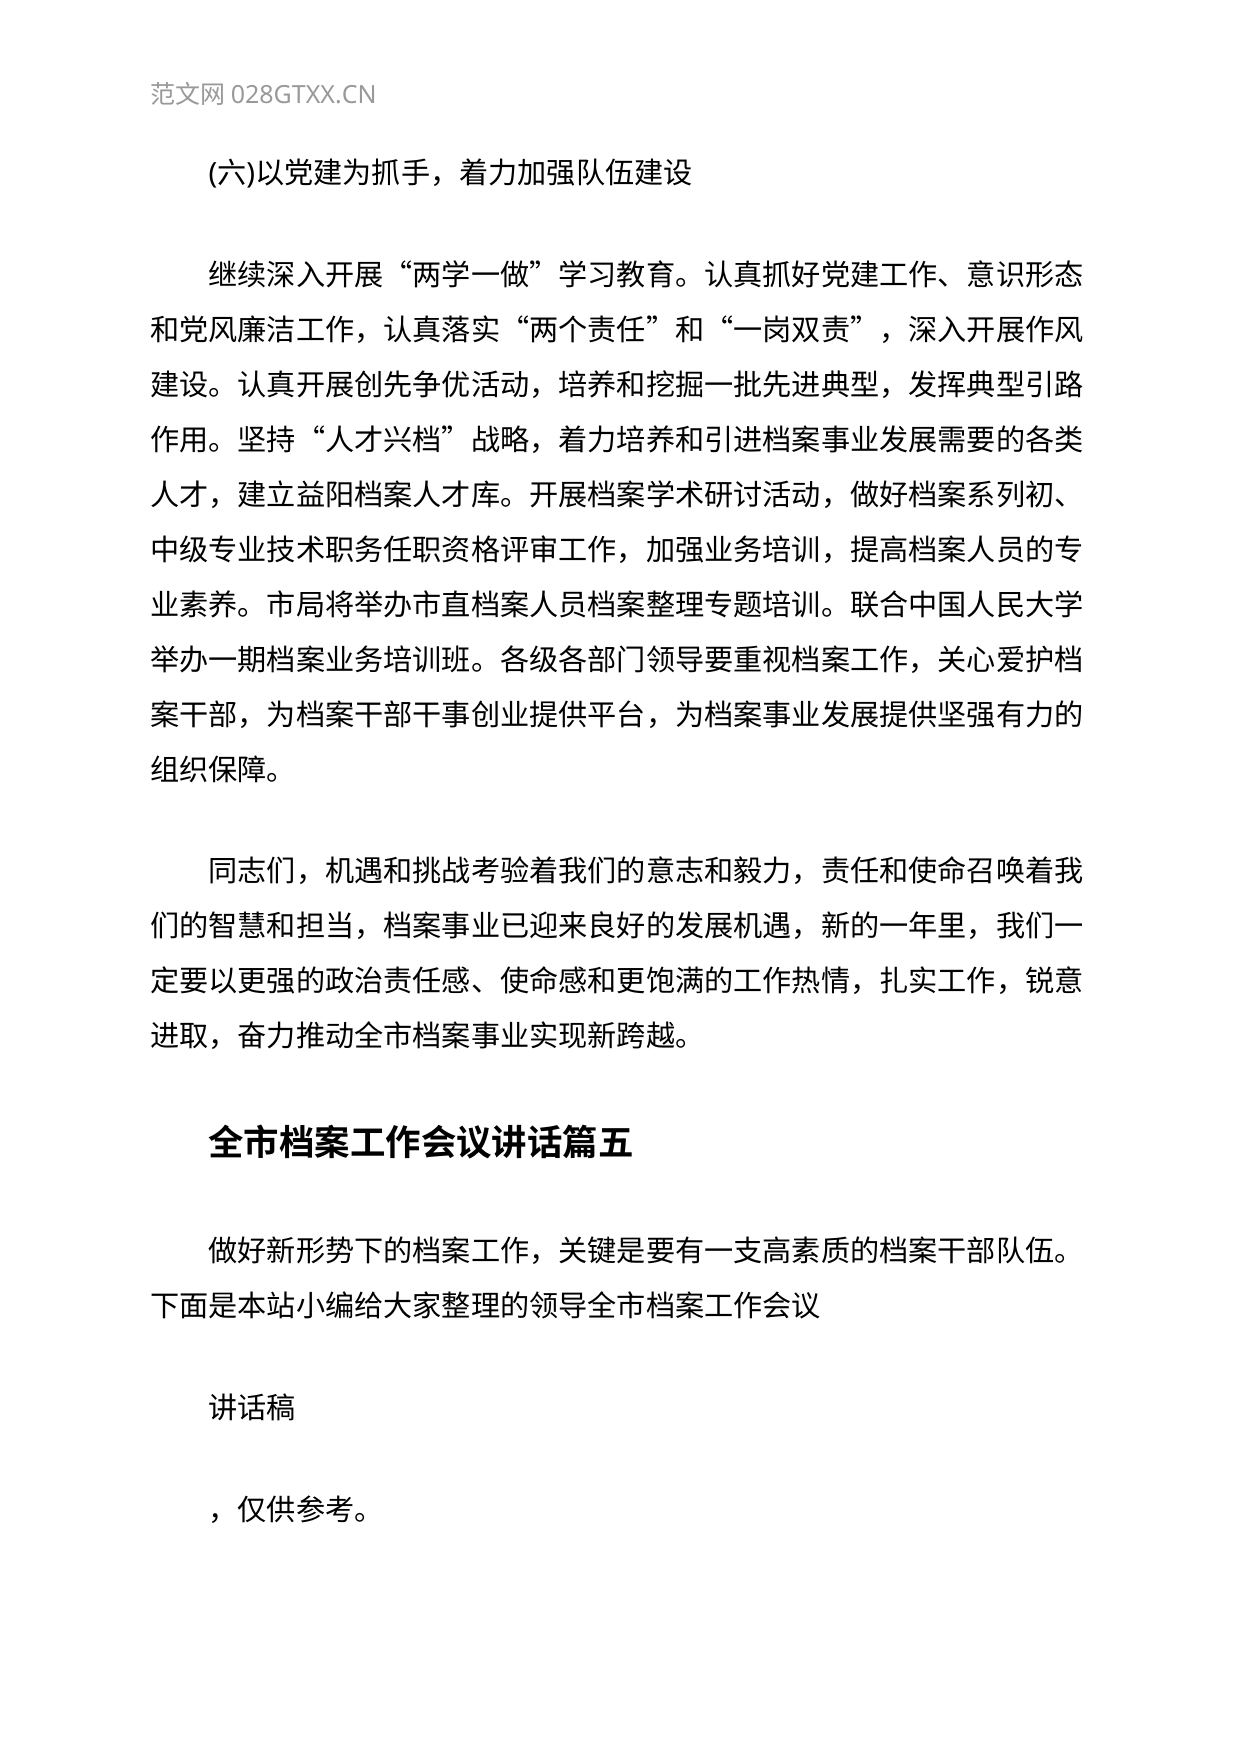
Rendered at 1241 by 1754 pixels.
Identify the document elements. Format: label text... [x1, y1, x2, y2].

text (六)以党建为抓手，着力加强队伍建设 [150, 150, 1090, 192]
text ，仅供参考。 [150, 1486, 1090, 1528]
text 全市档案工作会议讲话篇五 [150, 1114, 1090, 1166]
text 同志们，机遇和挑战考验着我们的意志和毅力，责任和使命召唤着我们的智慧和担当，档案事业已迎来良好的发展机遇，新的一年里，我们一定要以更强的政治责任感、使命感和更饱满的工作热情，扎实工作，锐意进取，奋力推动全市档案事业实现新跨越。 [150, 848, 1090, 1055]
text 做好新形势下的档案工作，关键是要有一支高素质的档案干部队伍。下面是本站小编给大家整理的领导全市档案工作会议 [150, 1228, 1090, 1325]
text 讲话稿 [150, 1384, 1090, 1427]
text 继续深入开展“两学一做”学习教育。认真抓好党建工作、意识形态和党风廉洁工作，认真落实“两个责任”和“一岗双责”，深入开展作风建设。认真开展创先争优活动，培养和挖掘一批先进典型，发挥典型引路作用。坚持“人才兴档”战略，着力培养和引进档案事业发展需要的各类人才，建立益阳档案人才库。开展档案学术研讨活动，做好档案系列初、中级专业技术职务任职资格评审工作，加强业务培训，提高档案人员的专业素养。市局将举办市直档案人员档案整理专题培训。联合中国人民大学举办一期档案业务培训班。各级各部门领导要重视档案工作，关心爱护档案干部，为档案干部干事创业提供平台，为档案事业发展提供坚强有力的组织保障。 [150, 252, 1090, 788]
